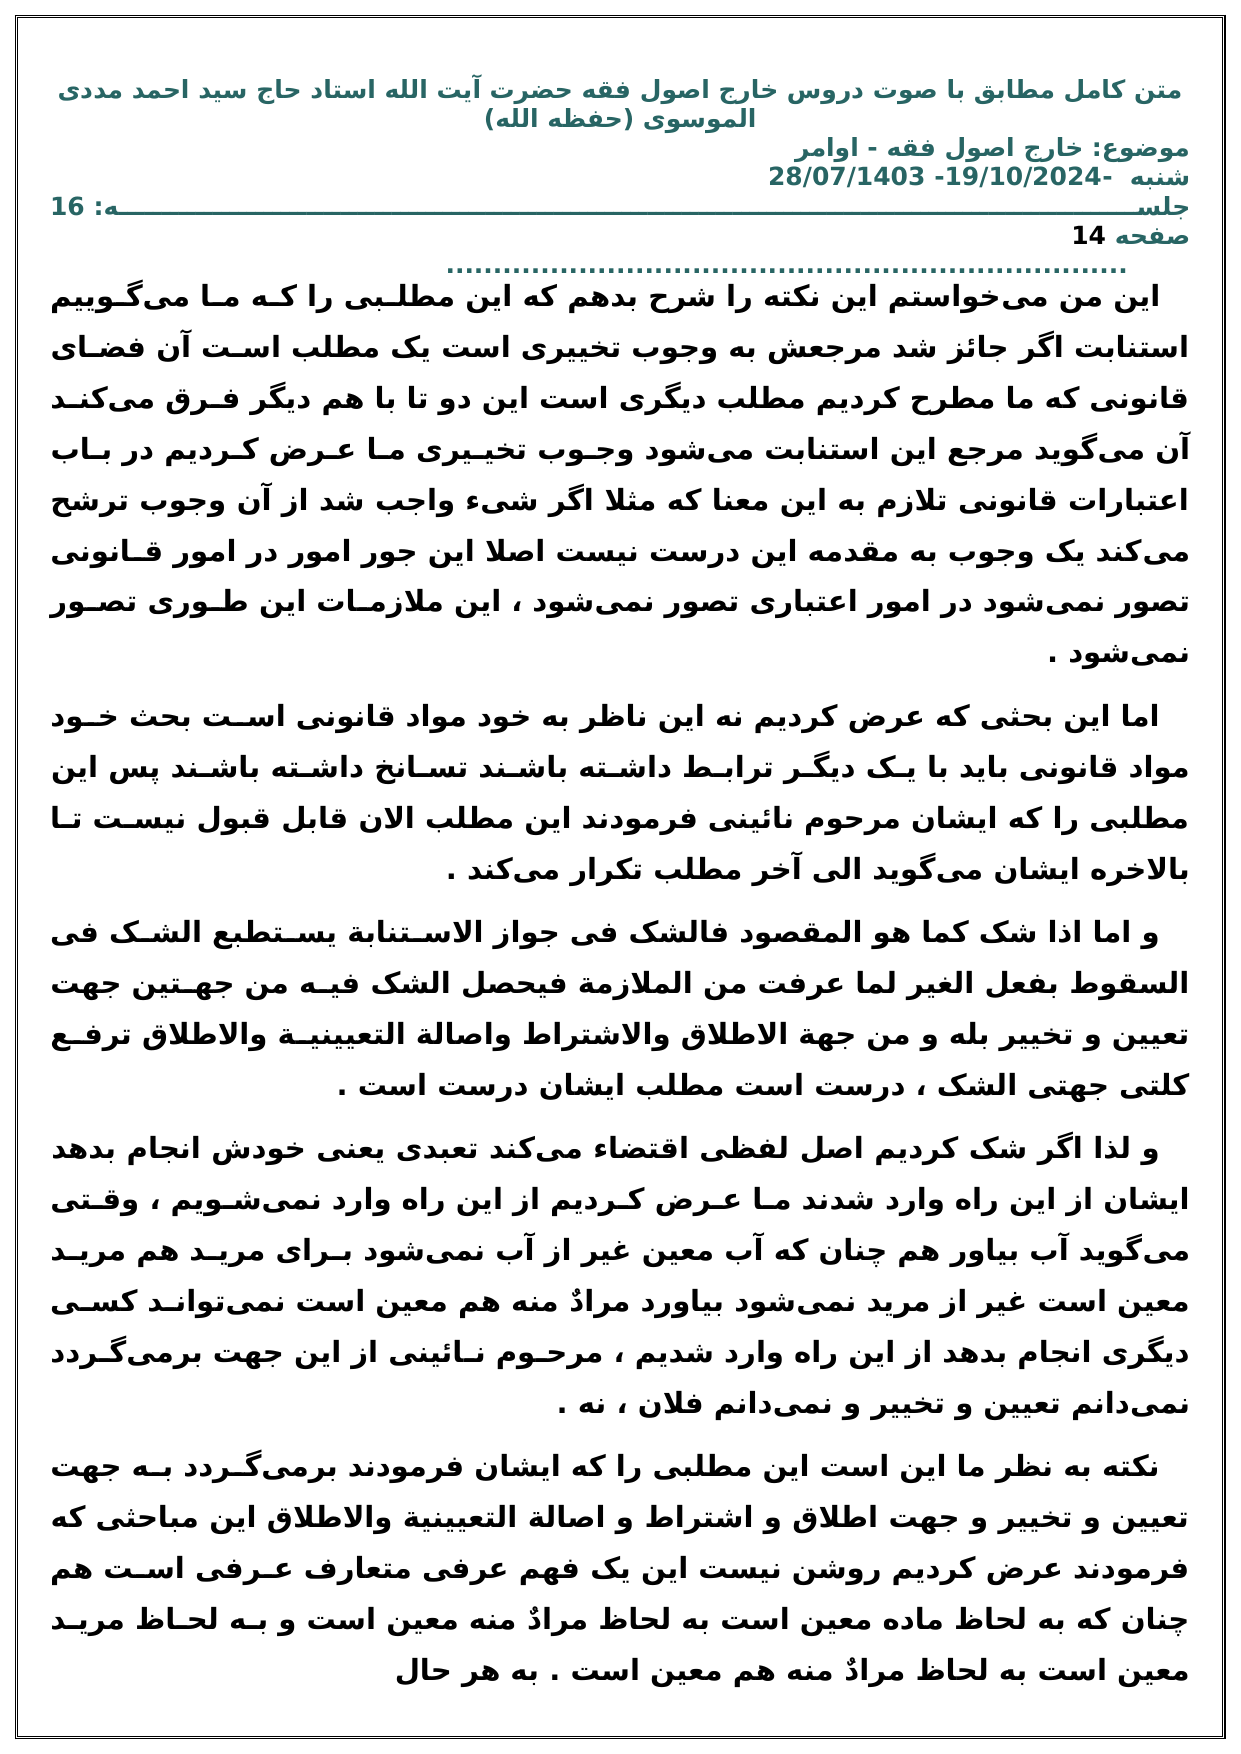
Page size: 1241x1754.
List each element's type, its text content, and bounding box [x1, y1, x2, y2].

text و اما اذا شک کما هو المقصود فالشک فی جواز الاستنابة یستطبع الشک فی السقوط بفعل الغیر لما عرفت من الملازمة فیحصل الشک فیه من جهتین جهت تعیین و تخییر بله و من جهة الاطلاق والاشتراط واصالة التعیینیة والاطلاق ترفع کلتی جهتی الشک ، درست است مطلب ایشان درست است . [50, 915, 1190, 1102]
text اما این بحثی که عرض کردیم نه این ناظر به خود مواد قانونی است بحث خود مواد قانونی باید با یک دیگر ترابط داشته باشند تسانخ داشته باشند پس این مطلبی را که ایشان مرحوم نائینی فرمودند این مطلب الان قابل قبول نیست تا بالاخره ایشان می‌گوید الی آخر مطلب تکرار می‌کند . [50, 699, 1190, 886]
text این من می‌خواستم این نکته را شرح بدهم که این مطلبی را که ما می‌گوییم استنابت اگر جائز شد مرجعش به وجوب تخییری است یک مطلب است آن فضای قانونی که ما مطرح کردیم مطلب دیگری است این دو تا با هم دیگر فرق می‌کند آن می‌گوید مرجع این استنابت می‌شود وجوب تخییری ما عرض کردیم در باب اعتبارات قانونی تلازم به این معنا که مثلا اگر شیء واجب شد از آن وجوب ترشح می‌کند یک وجوب به مقدمه این درست نیست اصلا این جور امور در امور قانونی تصور نمی‌شود در امور اعتباری تصور نمی‌شود ، این ملازمات این طوری تصور نمی‌شود . [50, 279, 1190, 670]
text نکته به نظر ما این است این مطلبی را که ایشان فرمودند برمی‌گردد به جهت تعیین و تخییر و جهت اطلاق و اشتراط و اصالة التعیینیة والاطلاق این مباحثی که فرمودند عرض کردیم روشن نیست این یک فهم عرفی متعارف عرفی است هم چنان که به لحاظ ماده معین است به لحاظ مرادٌ منه معین است و به لحاظ مرید معین است به لحاظ مرادٌ منه هم معین است . به هر حال [50, 1450, 1190, 1687]
text و لذا اگر شک کردیم اصل لفظی اقتضاء می‌کند تعبدی یعنی خودش انجام بدهد ایشان از این راه وارد شدند ما عرض کردیم از این راه وارد نمی‌شویم ، وقتی می‌گوید آب بیاور هم چنان که آب معین غیر از آب نمی‌شود برای مرید هم مرید معین است غیر از مرید نمی‌شود بیاورد مرادٌ منه هم معین است نمی‌تواند کسی دیگری انجام بدهد از این راه وارد شدیم ، مرحوم نائینی از این جهت برمی‌گردد نمی‌دانم تعیین و تخییر و نمی‌دانم فلان ، نه . [50, 1132, 1190, 1420]
